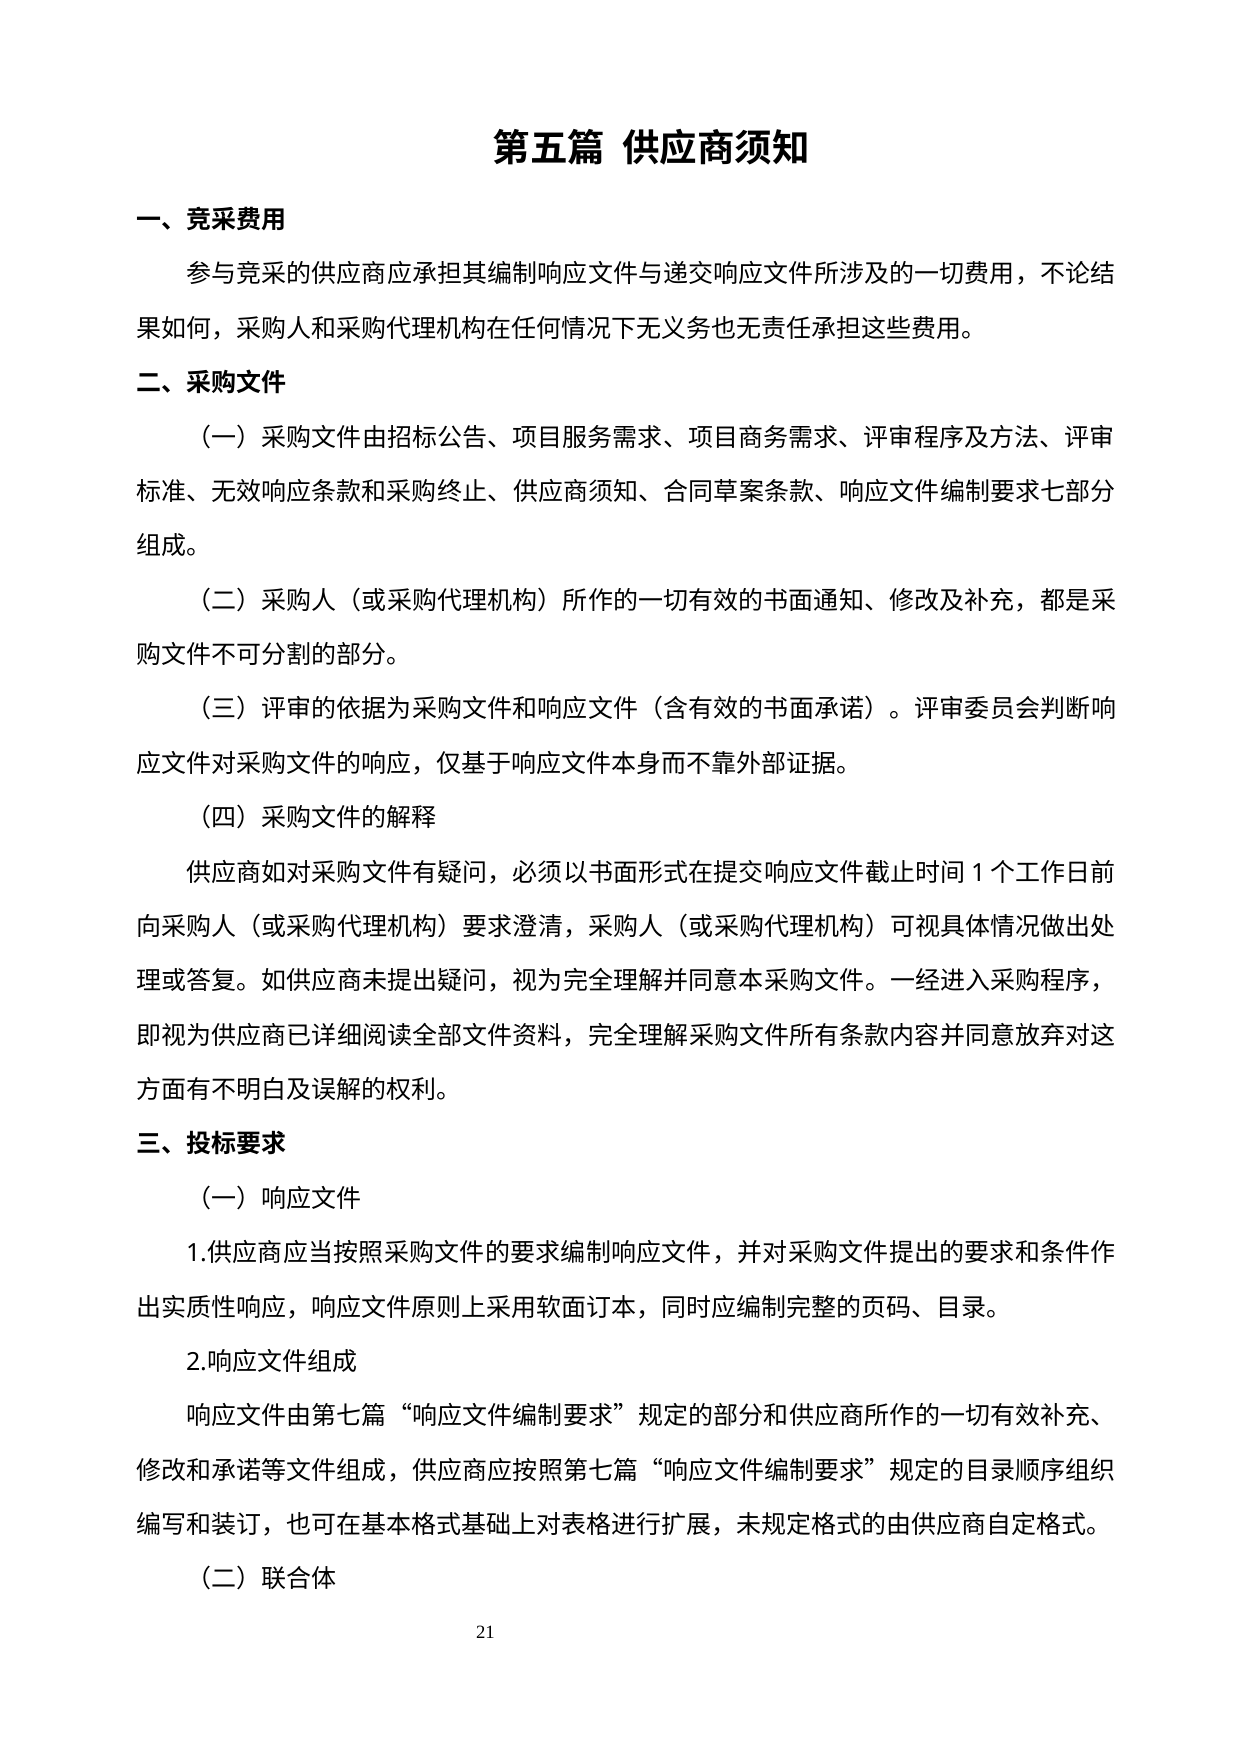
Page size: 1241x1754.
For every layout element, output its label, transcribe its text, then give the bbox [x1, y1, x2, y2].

text 参与竞采的供应商应承担其编制响应文件与递交响应文件所涉及的一切费用，不论结果如何，采购人和采购代理机构在任何情况下无义务也无责任承担这些费用。 [136, 254, 1116, 344]
text （一）响应文件 [136, 1178, 1116, 1214]
text （一）采购文件由招标公告、项目服务需求、项目商务需求、评审程序及方法、评审标准、无效响应条款和采购终止、供应商须知、合同草案条款、响应文件编制要求七部分组成。 [136, 417, 1116, 562]
text 1.供应商应当按照采购文件的要求编制响应文件，并对采购文件提出的要求和条件作出实质性响应，响应文件原则上采用软面订本，同时应编制完整的页码、目录。 [136, 1233, 1116, 1323]
subtitle 三、投标要求 [136, 1124, 1116, 1160]
text （二）采购人（或采购代理机构）所作的一切有效的书面通知、修改及补充，都是采购文件不可分割的部分。 [136, 580, 1116, 671]
text 供应商如对采购文件有疑问，必须以书面形式在提交响应文件截止时间1个工作日前向采购人（或采购代理机构）要求澄清，采购人（或采购代理机构）可视具体情况做出处理或答复。如供应商未提出疑问，视为完全理解并同意本采购文件。一经进入采购程序，即视为供应商已详细阅读全部文件资料，完全理解采购文件所有条款内容并同意放弃对这方面有不明白及误解的权利。 [136, 852, 1116, 1106]
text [136, 118, 1116, 172]
text （三）评审的依据为采购文件和响应文件（含有效的书面承诺）。评审委员会判断响应文件对采购文件的响应，仅基于响应文件本身而不靠外部证据。 [136, 689, 1116, 779]
text 2.响应文件组成 [136, 1341, 1116, 1378]
subtitle 二、采购文件 [136, 363, 1116, 399]
text （四）采购文件的解释 [136, 798, 1116, 834]
text （二）联合体 [136, 1559, 1116, 1595]
subtitle 一、竞采费用 [136, 199, 1116, 236]
text 响应文件由第七篇“响应文件编制要求”规定的部分和供应商所作的一切有效补充、修改和承诺等文件组成，供应商应按照第七篇“响应文件编制要求”规定的目录顺序组织编写和装订，也可在基本格式基础上对表格进行扩展，未规定格式的由供应商自定格式。 [136, 1396, 1116, 1541]
